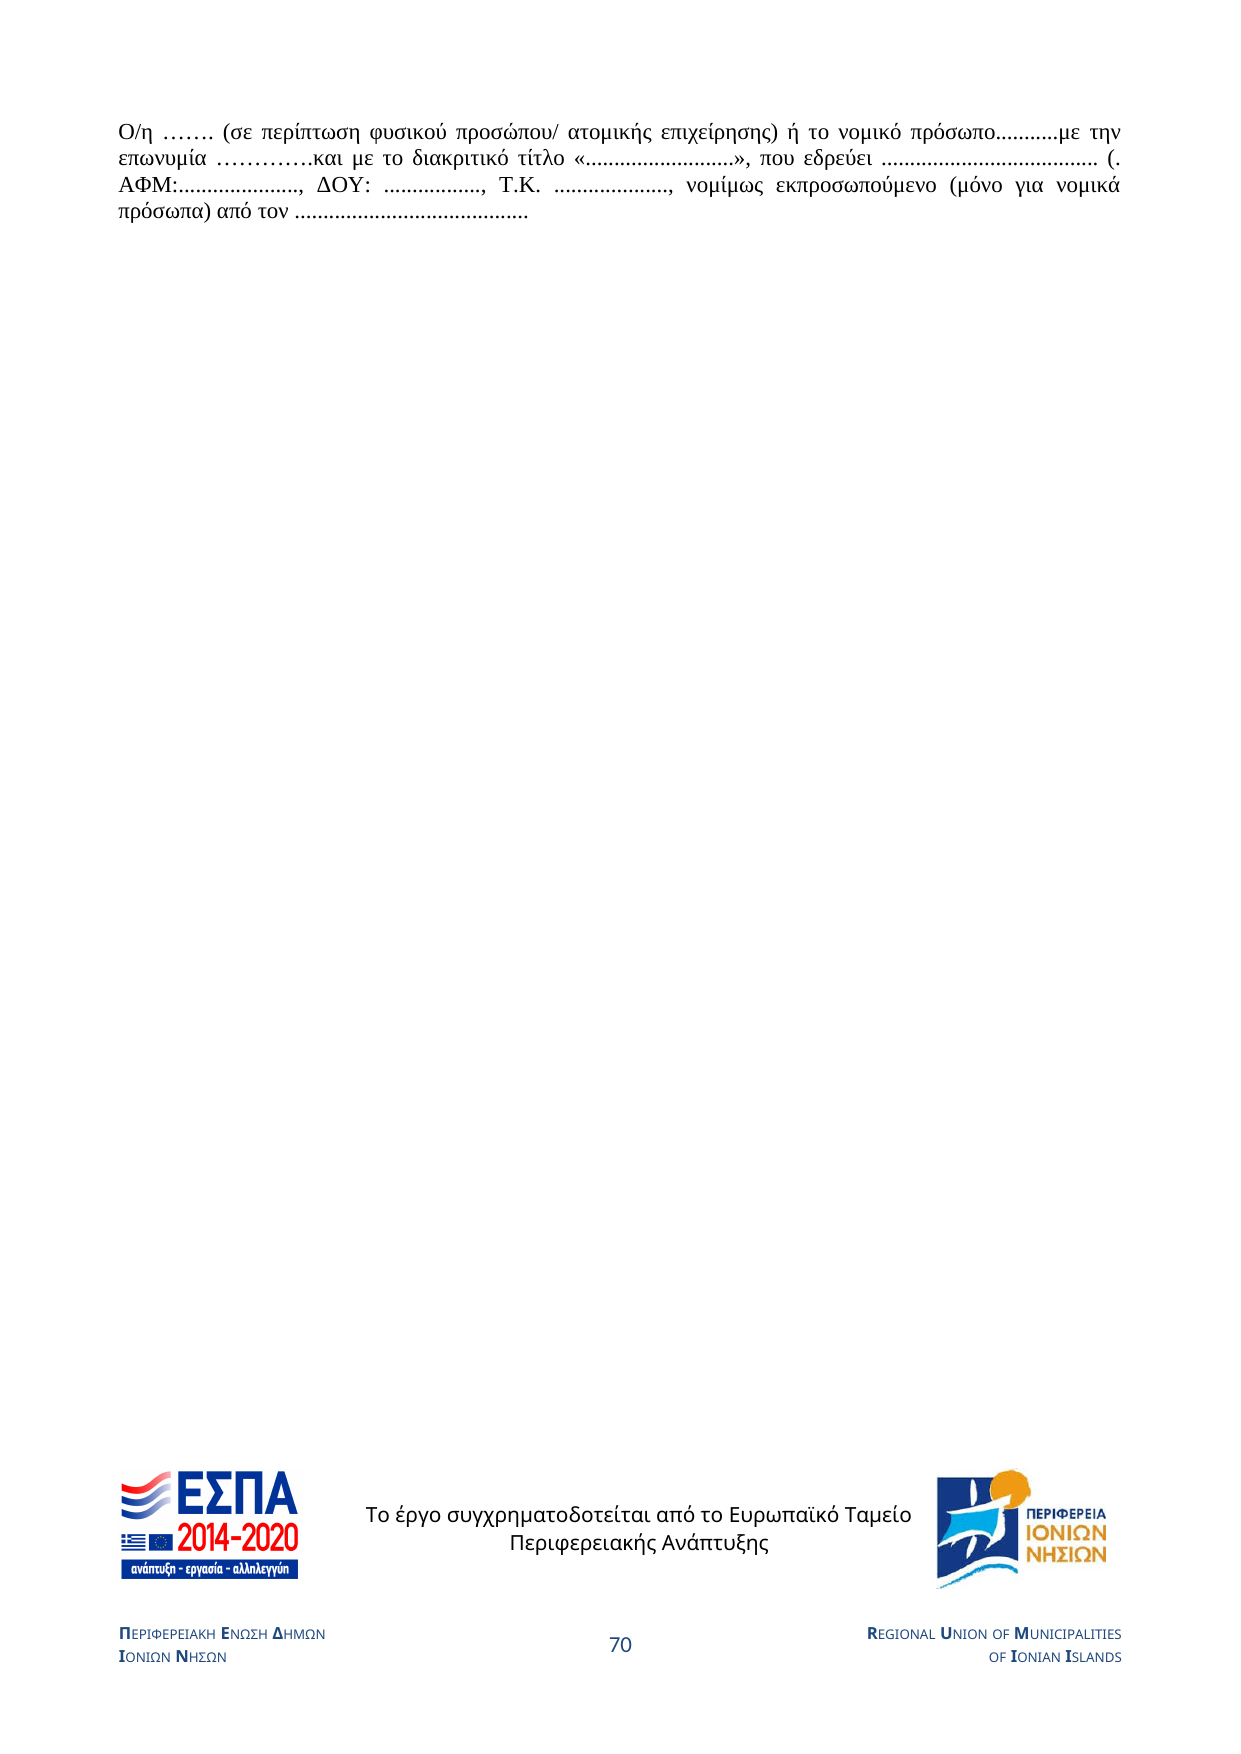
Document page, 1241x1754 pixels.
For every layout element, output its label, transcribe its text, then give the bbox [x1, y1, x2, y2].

picture [116, 1468, 303, 1582]
picture [936, 1468, 1106, 1589]
text Ο/η ……. (σε περίπτωση φυσικού προσώπου/ ατομικής επιχείρησης) ή το νομικό πρόσωπο...........με την επωνυμία ………….και με το διακριτικό τίτλο «..........................», που εδρεύει ...................................... (. ΑΦΜ:....................., ΔΟΥ: ................., Τ.Κ. ...................., νομίμως εκπροσωπούμενο (μόνο για νομικά πρόσωπα) από τον ......................................... [118, 118, 1122, 223]
